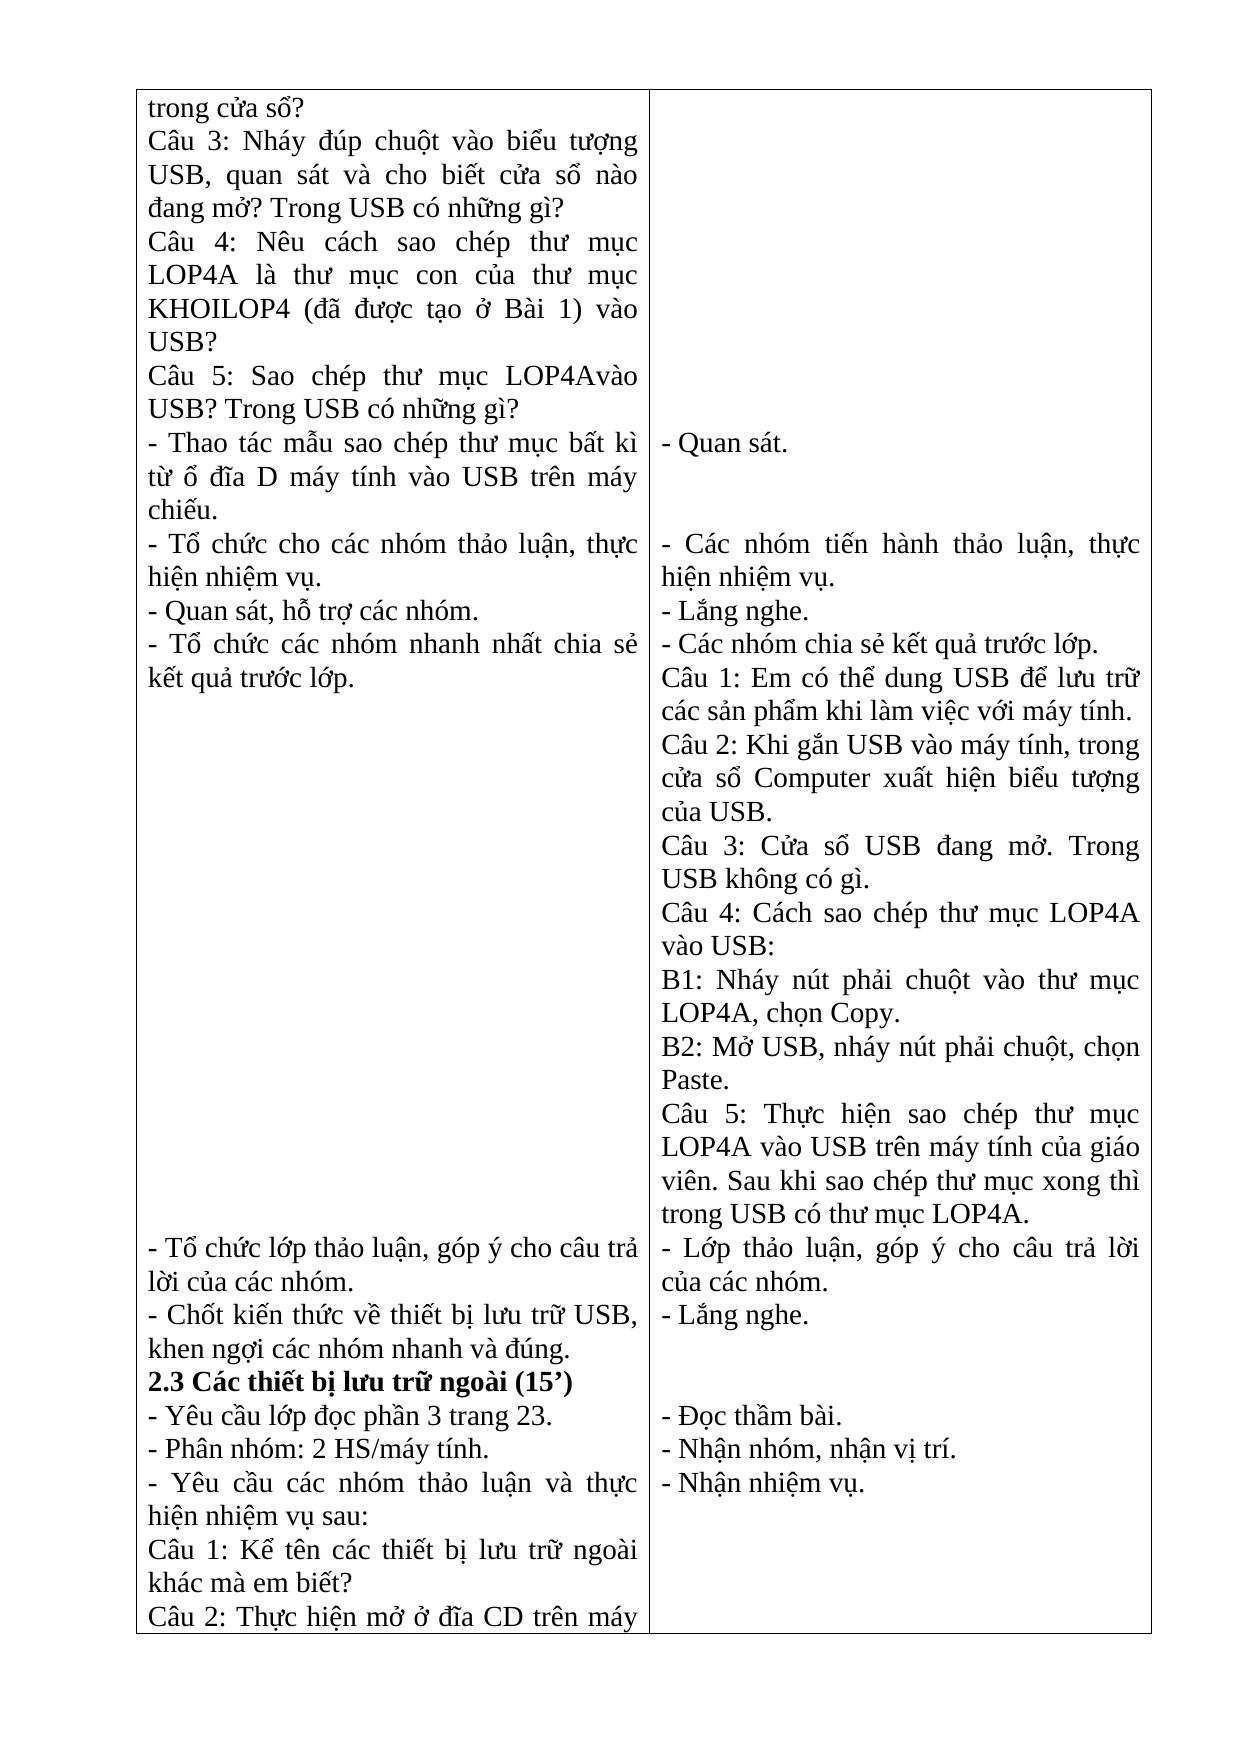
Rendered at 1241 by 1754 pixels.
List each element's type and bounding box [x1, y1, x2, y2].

table_cell [137, 90, 649, 1633]
table_cell [650, 90, 1151, 1633]
